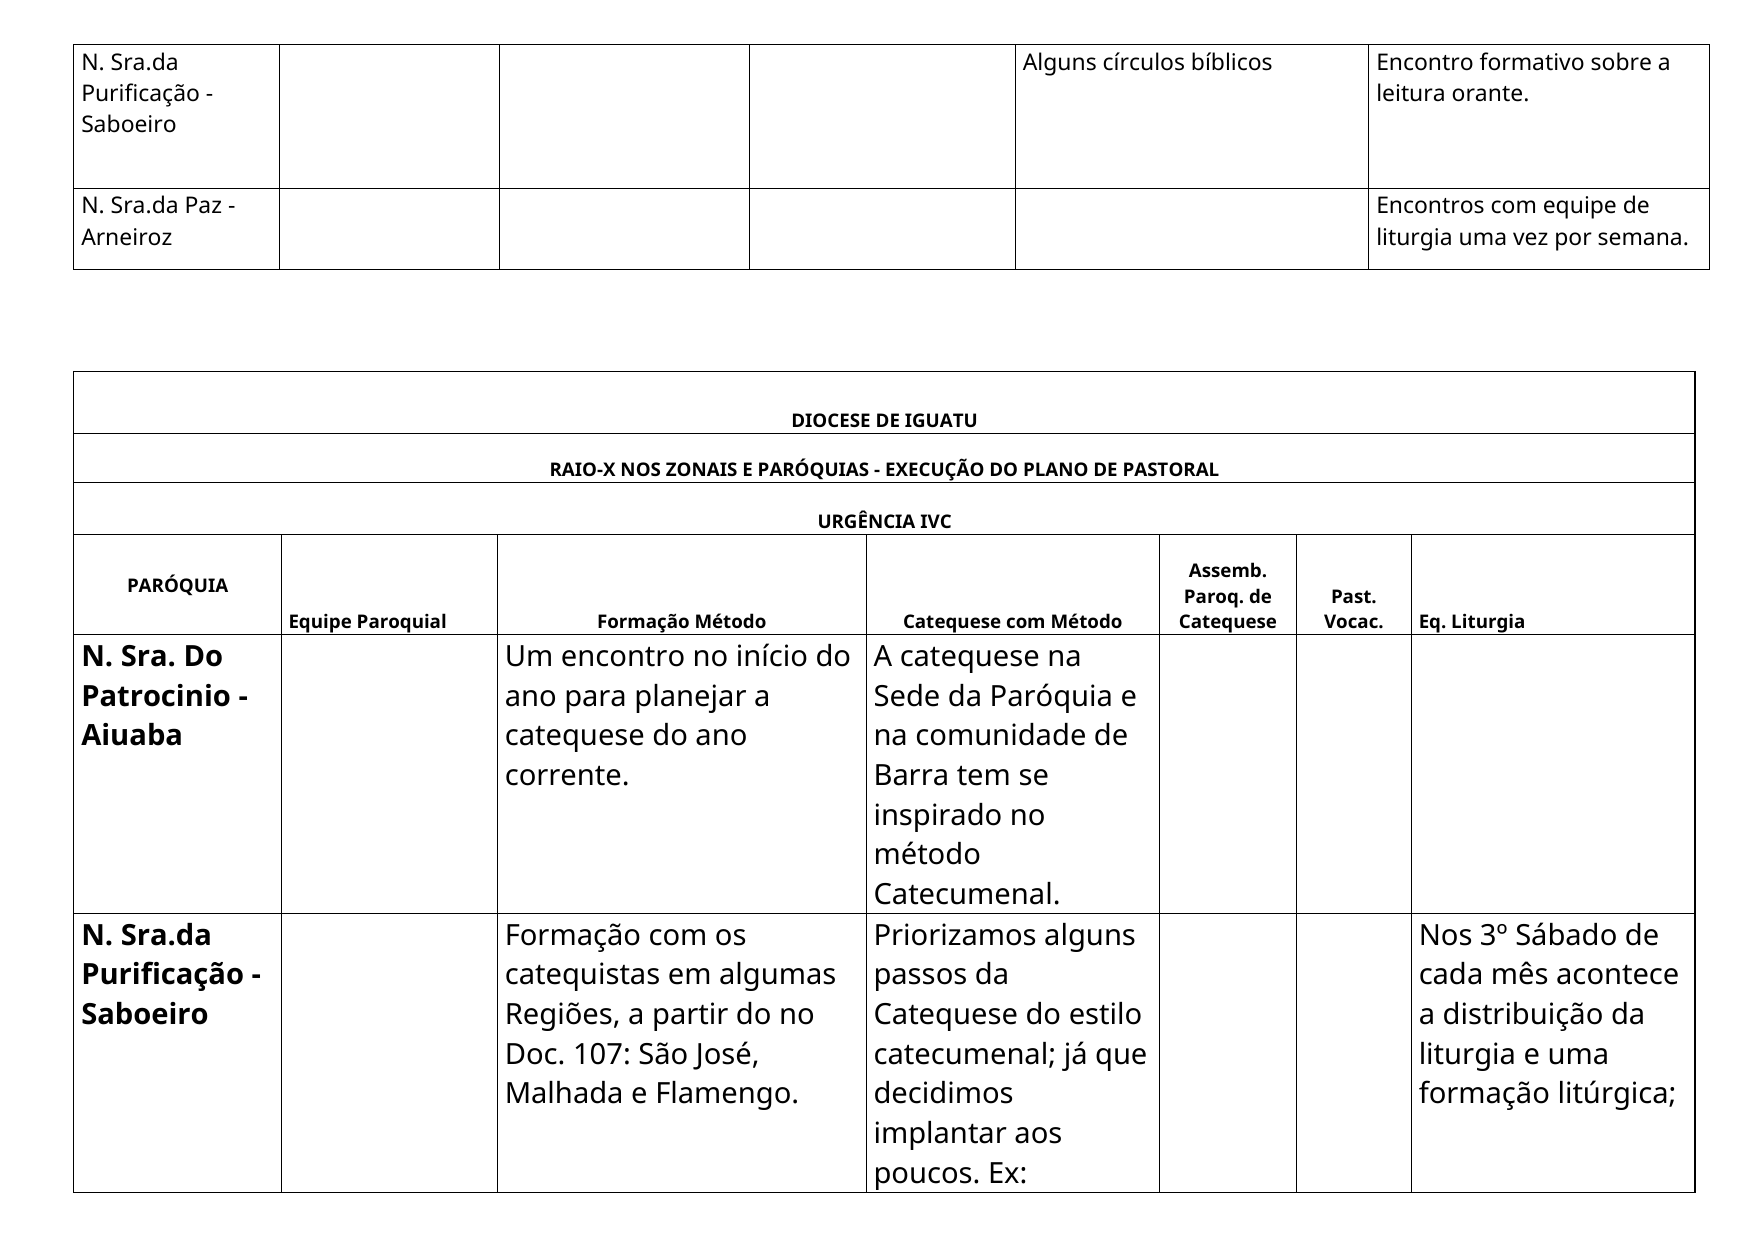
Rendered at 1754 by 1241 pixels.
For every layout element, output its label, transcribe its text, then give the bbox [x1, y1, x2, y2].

table_cell Encontro formativo sobre a leitura orante. [1369, 45, 1709, 188]
table_cell [1160, 914, 1296, 1192]
table_cell [750, 189, 1015, 269]
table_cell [867, 914, 1159, 1192]
table_cell [1016, 189, 1368, 269]
table_cell [500, 189, 749, 269]
table_cell N. Sra.da Purificação - Saboeiro [74, 45, 279, 188]
table_cell [750, 45, 1015, 188]
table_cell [74, 914, 281, 1192]
table_cell [1297, 914, 1411, 1192]
table_cell [280, 189, 499, 269]
table_cell Past. Vocac. [1297, 535, 1411, 634]
table_cell [1412, 635, 1694, 913]
table_cell N. Sra.da Paz - Arneiroz [74, 189, 279, 269]
table_cell PARÓQUIA [74, 535, 281, 634]
table_cell [280, 45, 499, 188]
table_cell Um encontro no início do ano para planejar a catequese do ano corrente. [498, 635, 866, 913]
table_cell [282, 914, 497, 1192]
table_cell [1297, 635, 1411, 913]
table_cell Eq. Liturgia [1412, 535, 1694, 634]
table_cell [282, 635, 497, 913]
table_cell Equipe Paroquial [282, 535, 497, 634]
table_cell A catequese na Sede da Paróquia e na comunidade de Barra tem se inspirado no método Catecumenal. [867, 635, 1159, 913]
table_cell Catequese com Método [867, 535, 1159, 634]
table_cell N. Sra. Do Patrocinio - Aiuaba [74, 635, 281, 913]
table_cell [1412, 914, 1694, 1192]
table_cell Formação Método [498, 535, 866, 634]
table_header DIOCESE DE IGUATU [74, 372, 1694, 433]
table_cell RAIO-X NOS ZONAIS E PARÓQUIAS - EXECUÇÃO DO PLANO DE PASTORAL [74, 434, 1694, 482]
table_cell Assemb. Paroq. de Catequese [1160, 535, 1296, 634]
table_cell [500, 45, 749, 188]
table_cell URGÊNCIA IVC [74, 483, 1694, 534]
table_cell Alguns círculos bíblicos [1016, 45, 1368, 188]
table_cell [1160, 635, 1296, 913]
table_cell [498, 914, 866, 1192]
table_cell Encontros com equipe de liturgia uma vez por semana. [1369, 189, 1709, 269]
